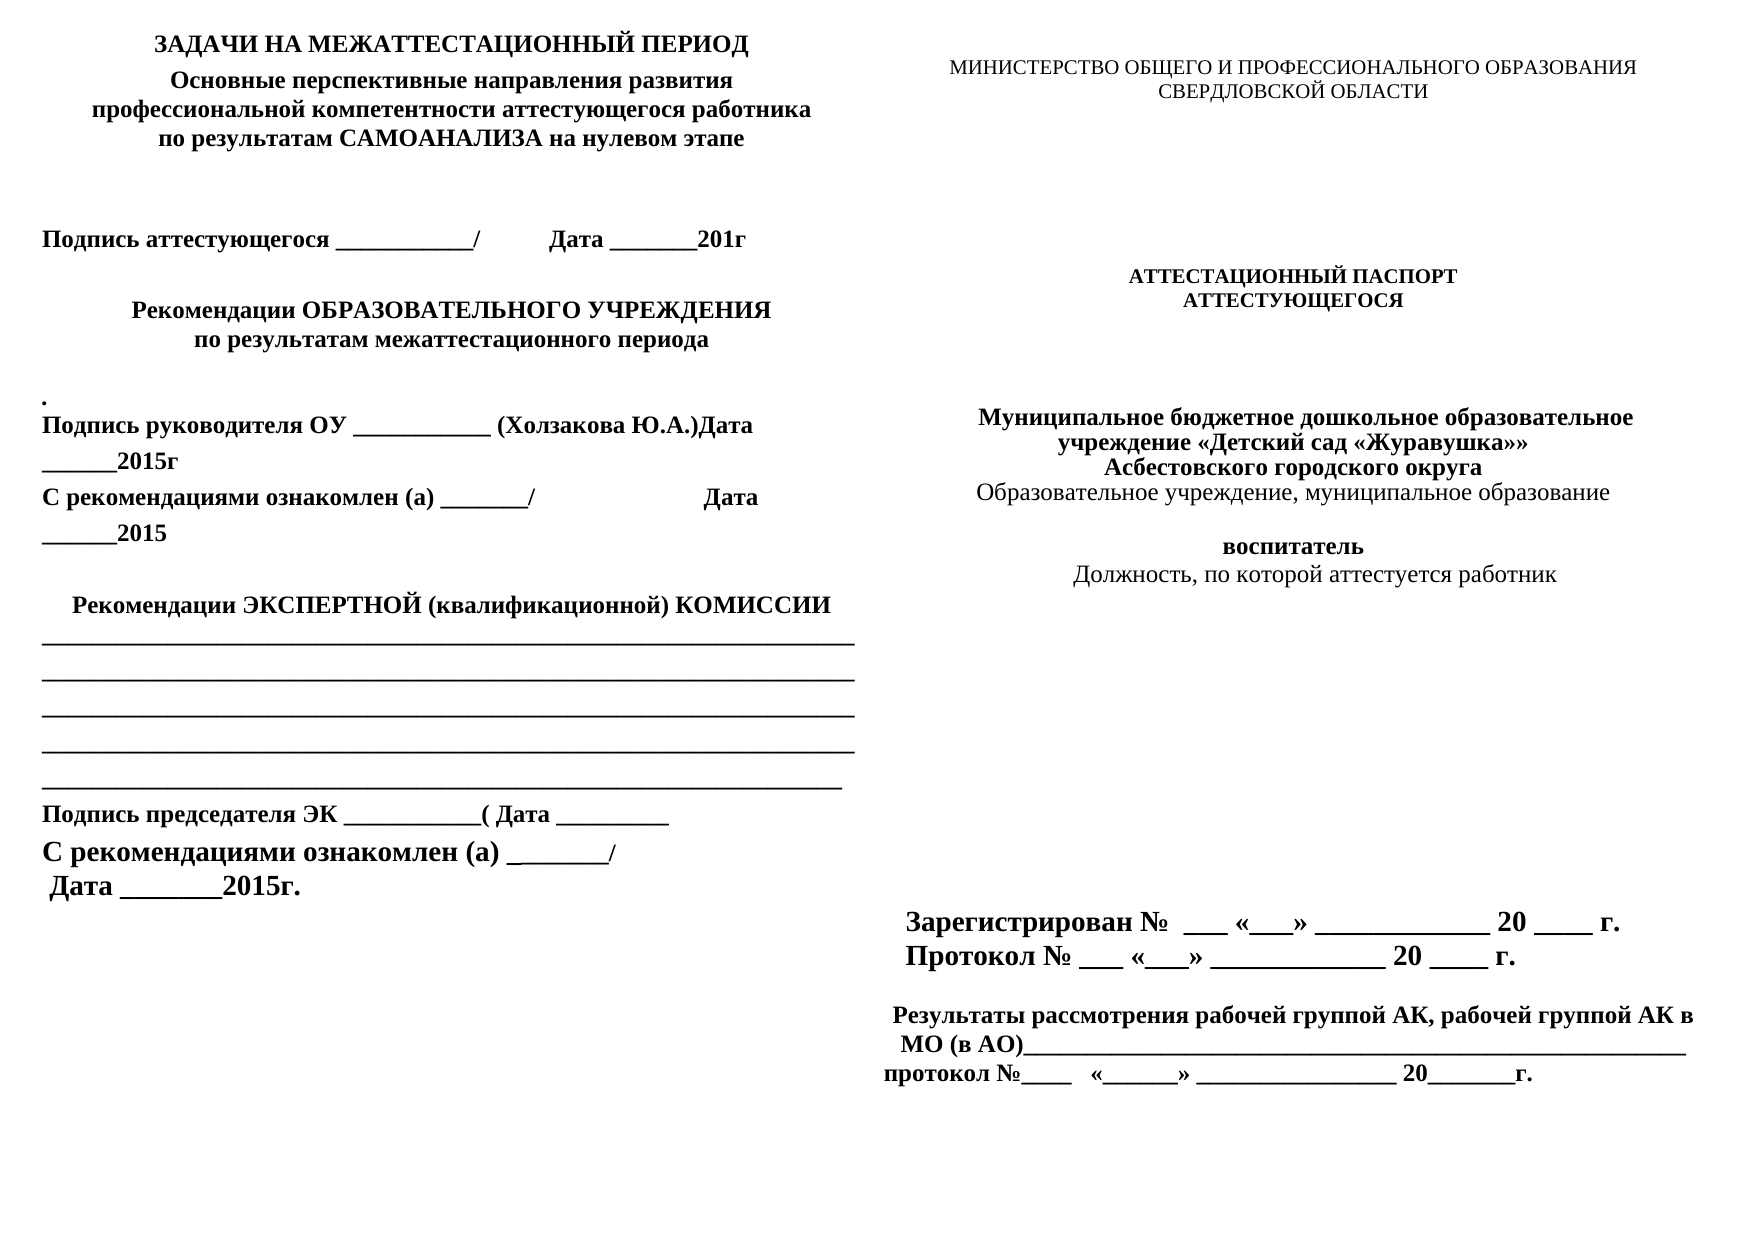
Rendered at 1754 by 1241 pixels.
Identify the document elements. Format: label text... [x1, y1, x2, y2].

table_header МИНИСТЕРСТВО ОБЩЕГО И ПРОФЕССИОНАЛЬНОГО ОБРАЗОВАНИЯ СВЕРДЛОВСКОЙ ОБЛАСТИ АТТЕСТАЦИОННЫЙ ПАСПОРТ АТТЕСТУЮЩЕГОСЯ Муниципальное бюджетное дошкольное образовательное учреждение «Детский сад «Журавушка»» Асбестовского городского округа Образовательное учреждение, муниципальное образование воспитатель Должность, по которой аттестуется работник Зарегистрирован № ___ «___» ____________ 20 ____ г. Протокол № ___ «___» ____________ 20 ____ г. Результаты рассмотрения рабочей группой АК, рабочей группой АК в МО (в АО)_____________________________________________________ протокол №____ «______» ________________ 20_______г. [872, 30, 1714, 1087]
table_header ЗАДАЧИ НА МЕЖАТТЕСТАЦИОННЫЙ ПЕРИОД Основные перспективные направления развития профессиональной компетентности аттестующегося работника по результатам САМОАНАЛИЗА на нулевом этапе Подпись аттестующегося ___________/ Дата _______201г Рекомендации ОБРАЗОВАТЕЛЬНОГО УЧРЕЖДЕНИЯ по результатам межаттестационного периода . Подпись руководителя ОУ ___________ (Холзакова Ю.А.)Дата ______2015г С рекомендациями ознакомлен (а) _______/ Дата ______2015 Рекомендации ЭКСПЕРТНОЙ (квалификационной) КОМИССИИ ____________________________________________________________________________________________________________________________________________________________________________________________________________________________________________________________________________________________________________________________________ Подпись председателя ЭК ___________( Дата _________ С рекомендациями ознакомлен (а) ________/ Дата _______2015г. [31, 30, 872, 1087]
